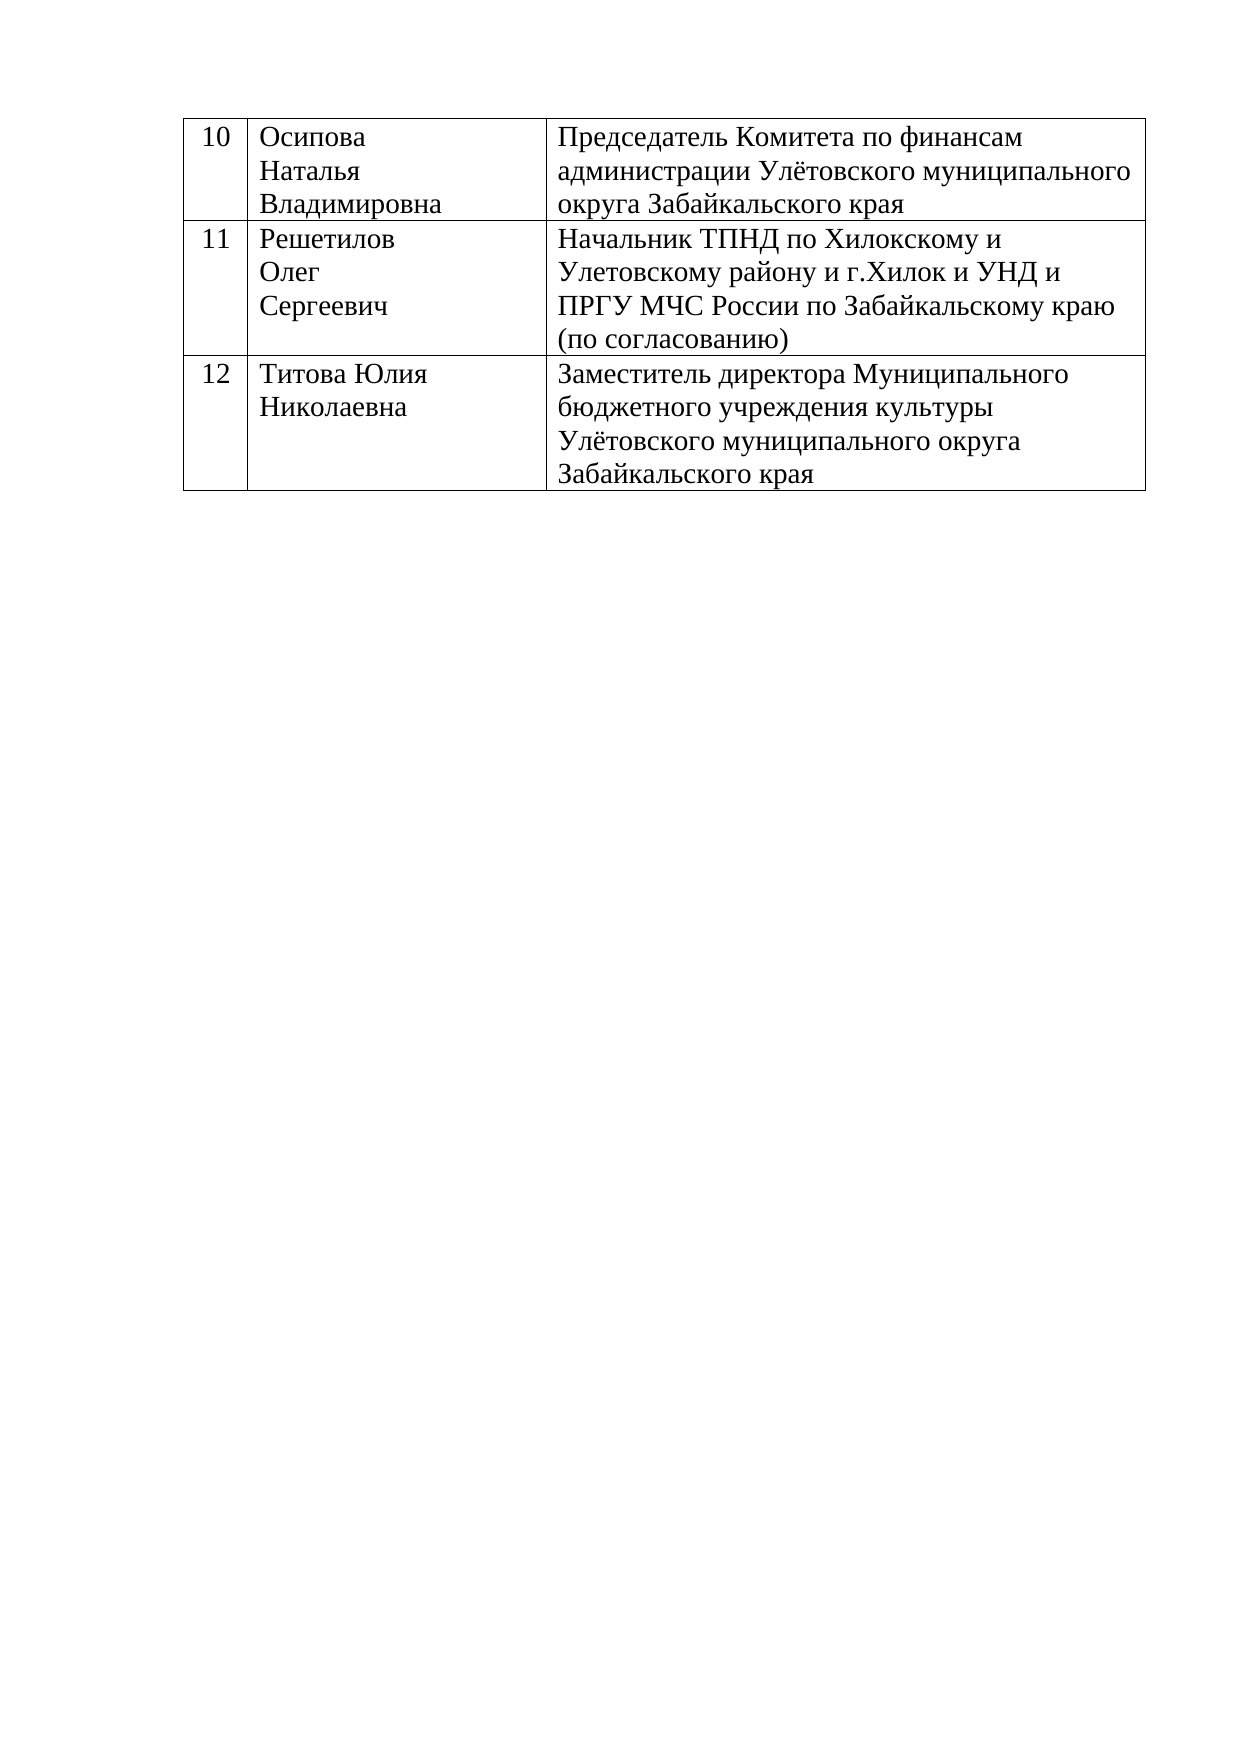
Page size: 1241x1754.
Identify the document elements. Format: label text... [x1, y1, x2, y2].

table_cell Решетилов Олег Сергеевич [248, 221, 546, 355]
table_cell Заместитель директора Муниципального бюджетного учреждения культуры Улётовского муниципального округа Забайкальского края [547, 356, 1145, 490]
table_cell Председатель Комитета по финансам администрации Улётовского муниципального округа Забайкальского края [547, 119, 1145, 220]
table_cell Начальник ТПНД по Хилокскому и Улетовскому району и г.Хилок и УНД и ПРГУ МЧС России по Забайкальскому краю (по согласованию) [547, 221, 1145, 355]
table_cell Осипова Наталья Владимировна [248, 119, 546, 220]
table_cell 10 [184, 119, 247, 220]
table_cell 12 [184, 356, 247, 490]
table_cell Титова Юлия Николаевна [248, 356, 546, 490]
table_cell 11 [184, 221, 247, 355]
